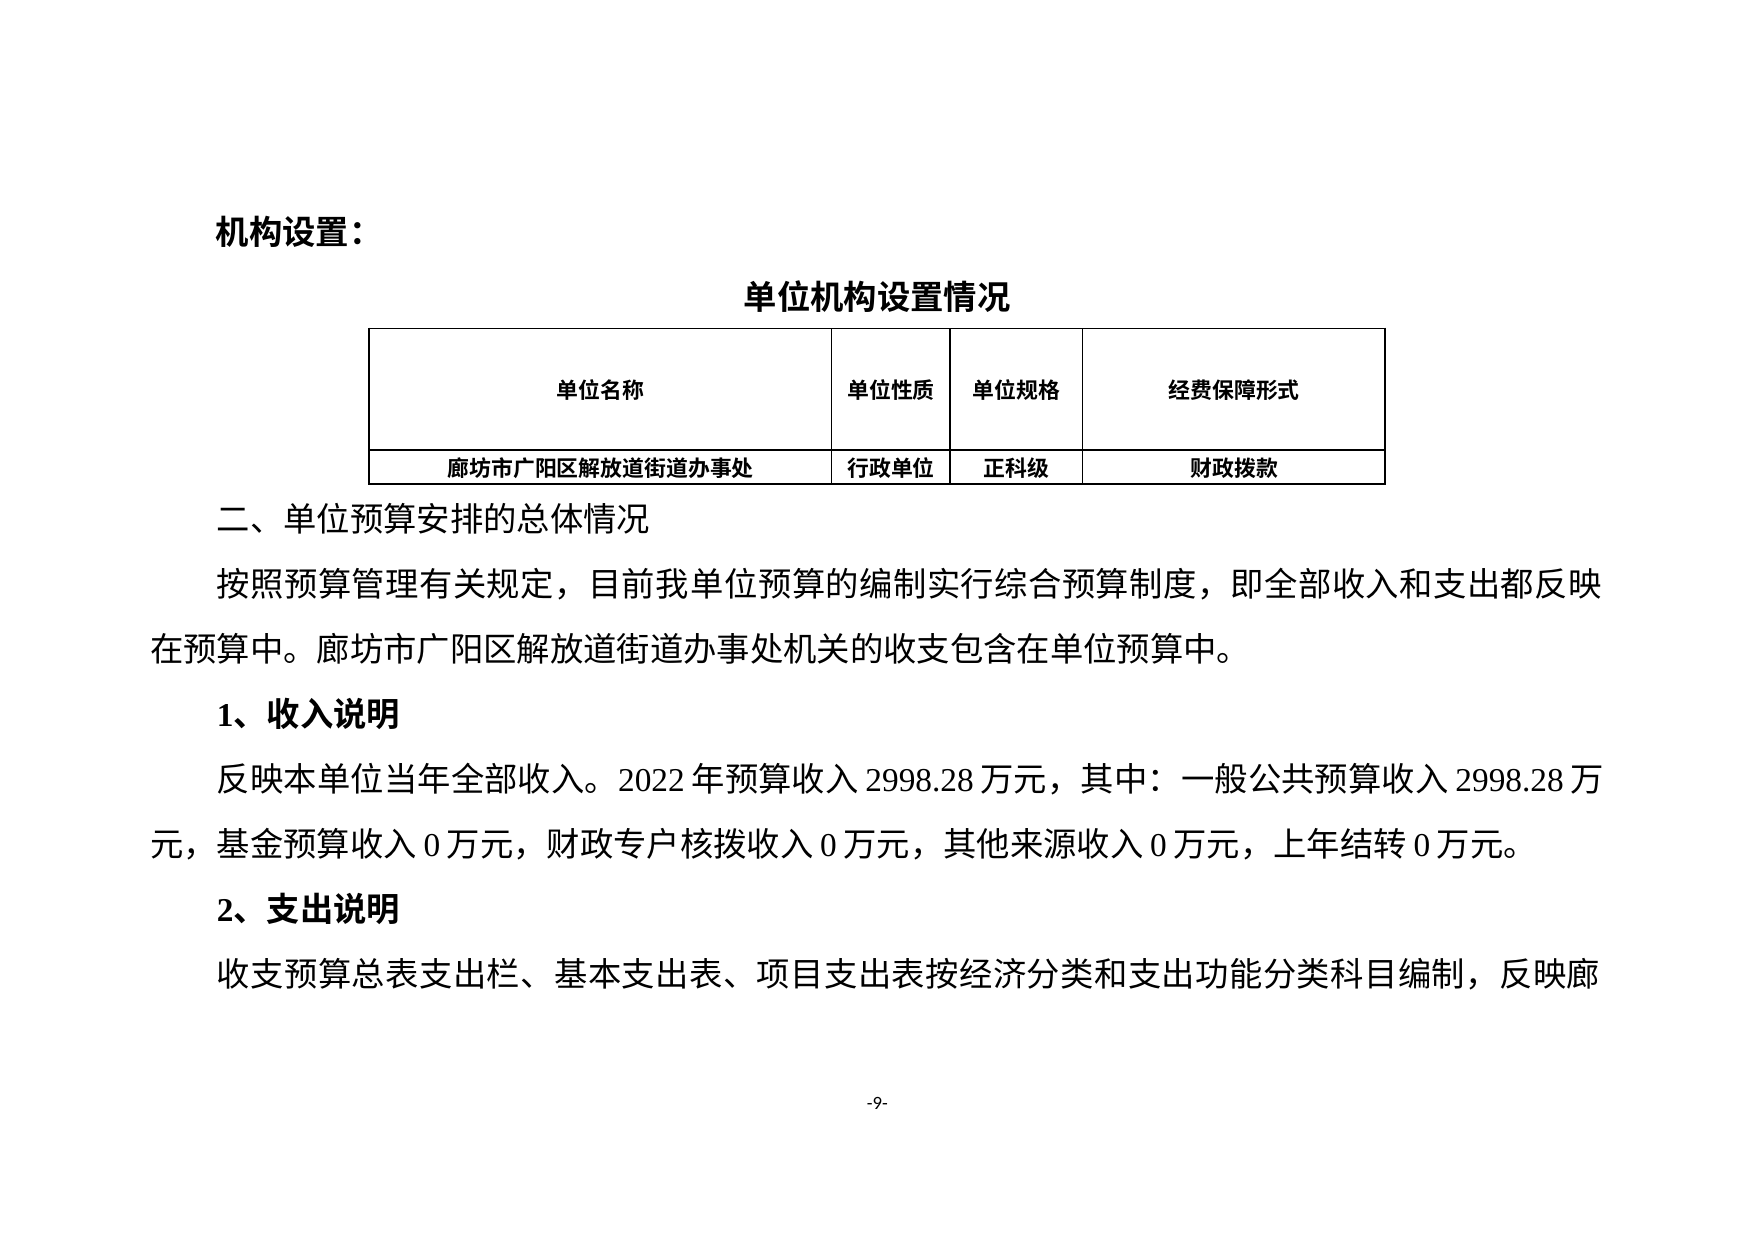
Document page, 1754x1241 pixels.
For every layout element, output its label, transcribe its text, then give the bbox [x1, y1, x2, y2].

table_cell 财政拨款 [1083, 451, 1384, 483]
table_header 单位规格 [951, 329, 1082, 449]
text 2、支出说明 [150, 875, 1604, 940]
text 单位机构设置情况 [150, 263, 1604, 328]
text 1、收入说明 [150, 680, 1604, 745]
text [150, 940, 1604, 1005]
text 机构设置： [150, 198, 1604, 263]
table_cell 行政单位 [832, 451, 949, 483]
text 二、单位预算安排的总体情况 [150, 485, 1604, 550]
table_header 单位性质 [832, 329, 949, 449]
text 按照预算管理有关规定，目前我单位预算的编制实行综合预算制度，即全部收入和支出都反映在预算中。廊坊市广阳区解放道街道办事处机关的收支包含在单位预算中。 [150, 550, 1604, 680]
table_cell 廊坊市广阳区解放道街道办事处 [370, 451, 831, 483]
text 反映本单位当年全部收入。2022年预算收入2998.28万元，其中：一般公共预算收入2998.28万元，基金预算收入0万元，财政专户核拨收入0万元，其他来源收入0万元，上年结转0万元。 [150, 745, 1604, 875]
table_header 单位名称 [370, 329, 831, 449]
table_cell 正科级 [951, 451, 1082, 483]
table_header 经费保障形式 [1083, 329, 1384, 449]
